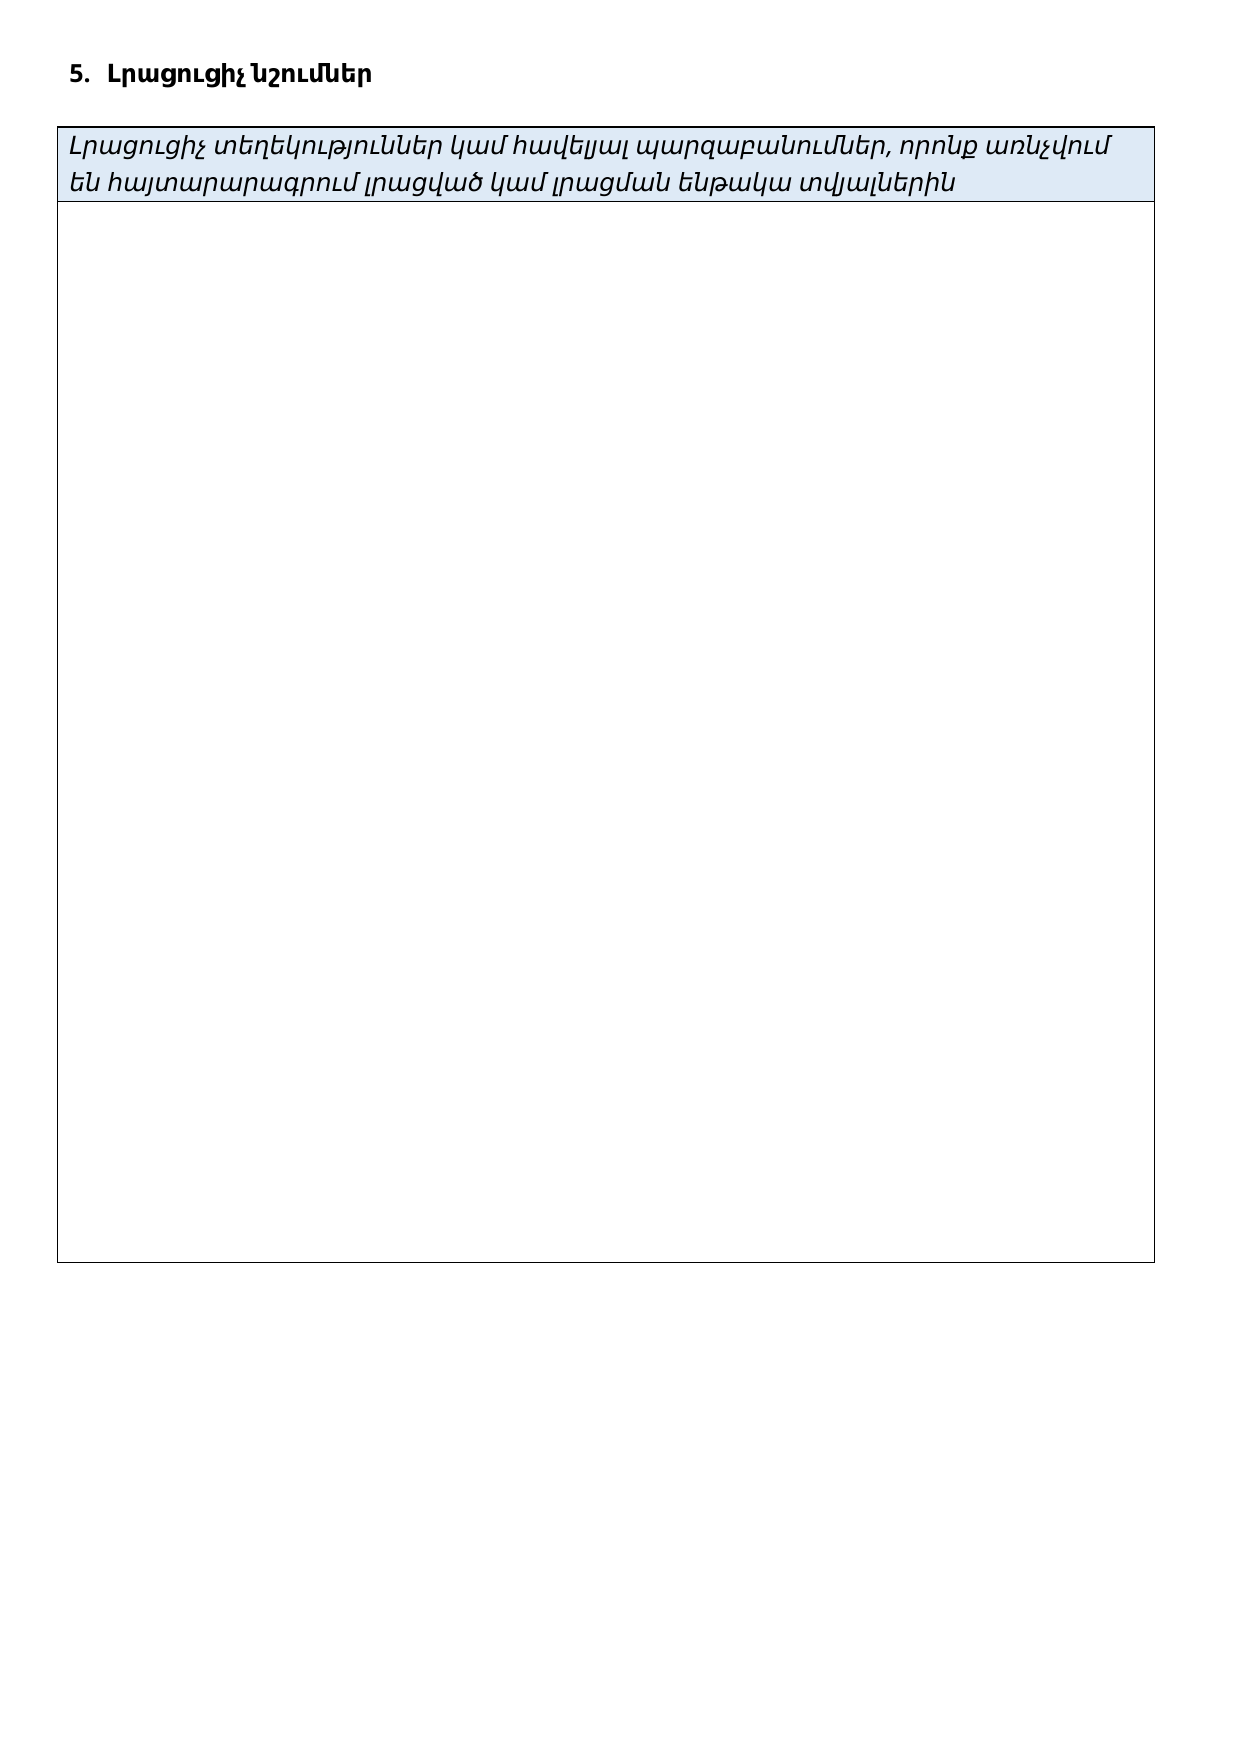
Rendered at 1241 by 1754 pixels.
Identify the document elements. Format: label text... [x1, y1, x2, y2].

list Լրացուցիչ նշումներ [69, 56, 1181, 89]
table_cell [58, 202, 1154, 1262]
table_header Լրացուցիչ տեղեկություններ կամ հավելյալ պարզաբանումներ, որոնք առնչվում են հայտարարագրում լրացված կամ լրացման ենթակա տվյալներին [58, 128, 1154, 201]
